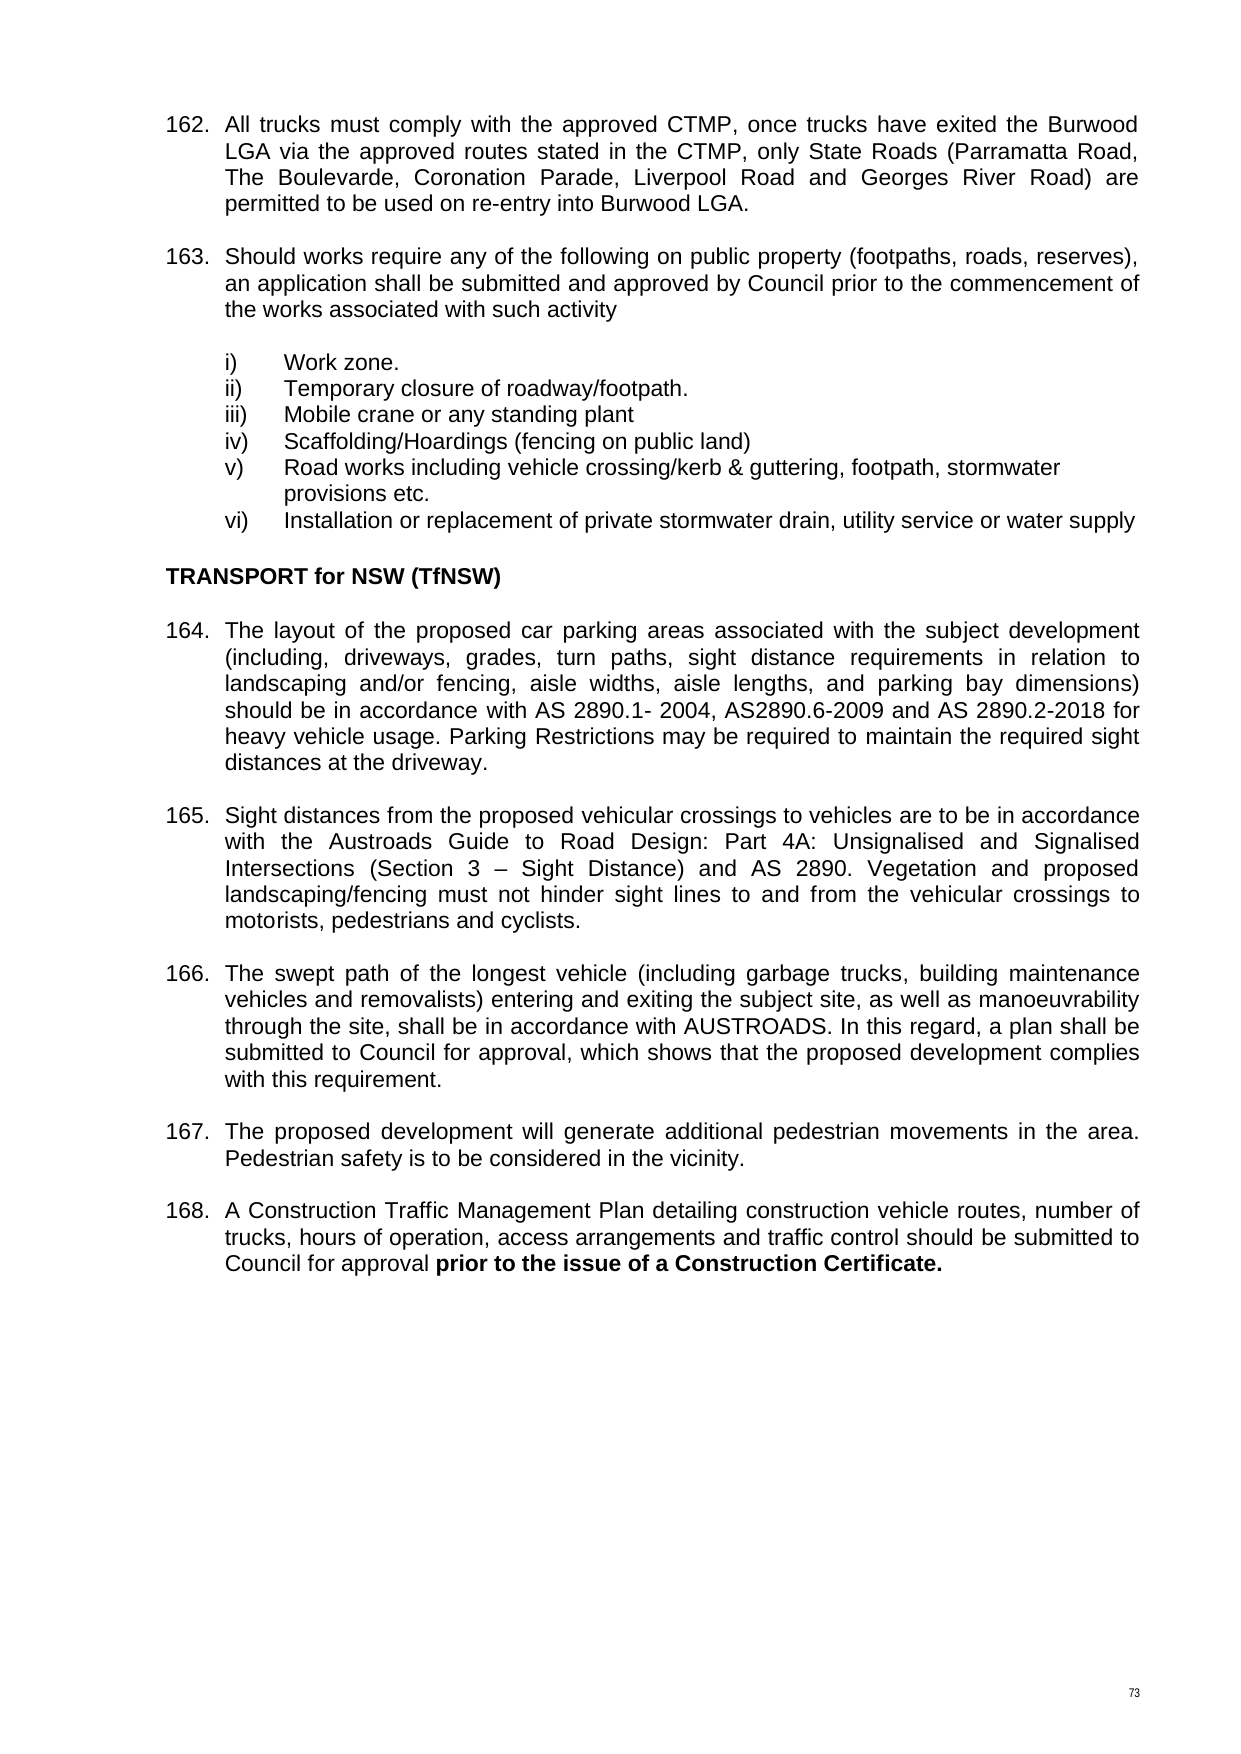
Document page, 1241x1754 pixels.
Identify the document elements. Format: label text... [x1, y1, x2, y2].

list Road works including vehicle crossing/kerb & guttering, footpath, stormwater provisions etc. [224, 454, 1140, 507]
list The layout of the proposed car parking areas associated with the subject development (including, driveways, grades, turn paths, sight distance requirements in relation to landscaping and/or fencing, aisle widths, aisle lengths, and parking bay dimensions) should be in accordance with AS 2890.1- 2004, AS2890.6-2009 and AS 2890.2-2018 for heavy vehicle usage. Parking Restrictions may be required to maintain the required sight distances at the driveway. [165, 617, 1140, 776]
list Scaffolding/Hoardings (fencing on public land) [224, 428, 1140, 454]
list Installation or replacement of private stormwater drain, utility service or water supply [224, 507, 1140, 533]
text TRANSPORT for NSW (TfNSW) [166, 563, 1140, 589]
list The swept path of the longest vehicle (including garbage trucks, building maintenance vehicles and removalists) entering and exiting the subject site, as well as manoeuvrability through the site, shall be in accordance with AUSTROADS. In this regard, a plan shall be submitted to Council for approval, which shows that the proposed development complies with this requirement. [165, 960, 1140, 1092]
list Should works require any of the following on public property (footpaths, roads, reserves), an application shall be submitted and approved by Council prior to the commencement of the works associated with such activity [165, 243, 1140, 322]
list Sight distances from the proposed vehicular crossings to vehicles are to be in accordance with the Austroads Guide to Road Design: Part 4A: Unsignalised and Signalised Intersections (Section 3 – Sight Distance) and AS 2890. Vegetation and proposed landscaping/fencing must not hinder sight lines to and from the vehicular crossings to motorists, pedestrians and cyclists. [165, 802, 1140, 934]
list All trucks must comply with the approved CTMP, once trucks have exited the Burwood LGA via the approved routes stated in the CTMP, only State Roads (Parramatta Road, The Boulevarde, Coronation Parade, Liverpool Road and Georges River Road) are permitted to be used on re-entry into Burwood LGA. [165, 111, 1140, 217]
list A Construction Traffic Management Plan detailing construction vehicle routes, number of trucks, hours of operation, access arrangements and traffic control should be submitted to Council for approval prior to the issue of a Construction Certificate. [165, 1197, 1140, 1276]
list Mobile crane or any standing plant [224, 401, 1140, 428]
list The proposed development will generate additional pedestrian movements in the area. Pedestrian safety is to be considered in the vicinity. [165, 1118, 1140, 1171]
list Work zone. [224, 348, 1140, 375]
list Temporary closure of roadway/footpath. [224, 375, 1140, 401]
